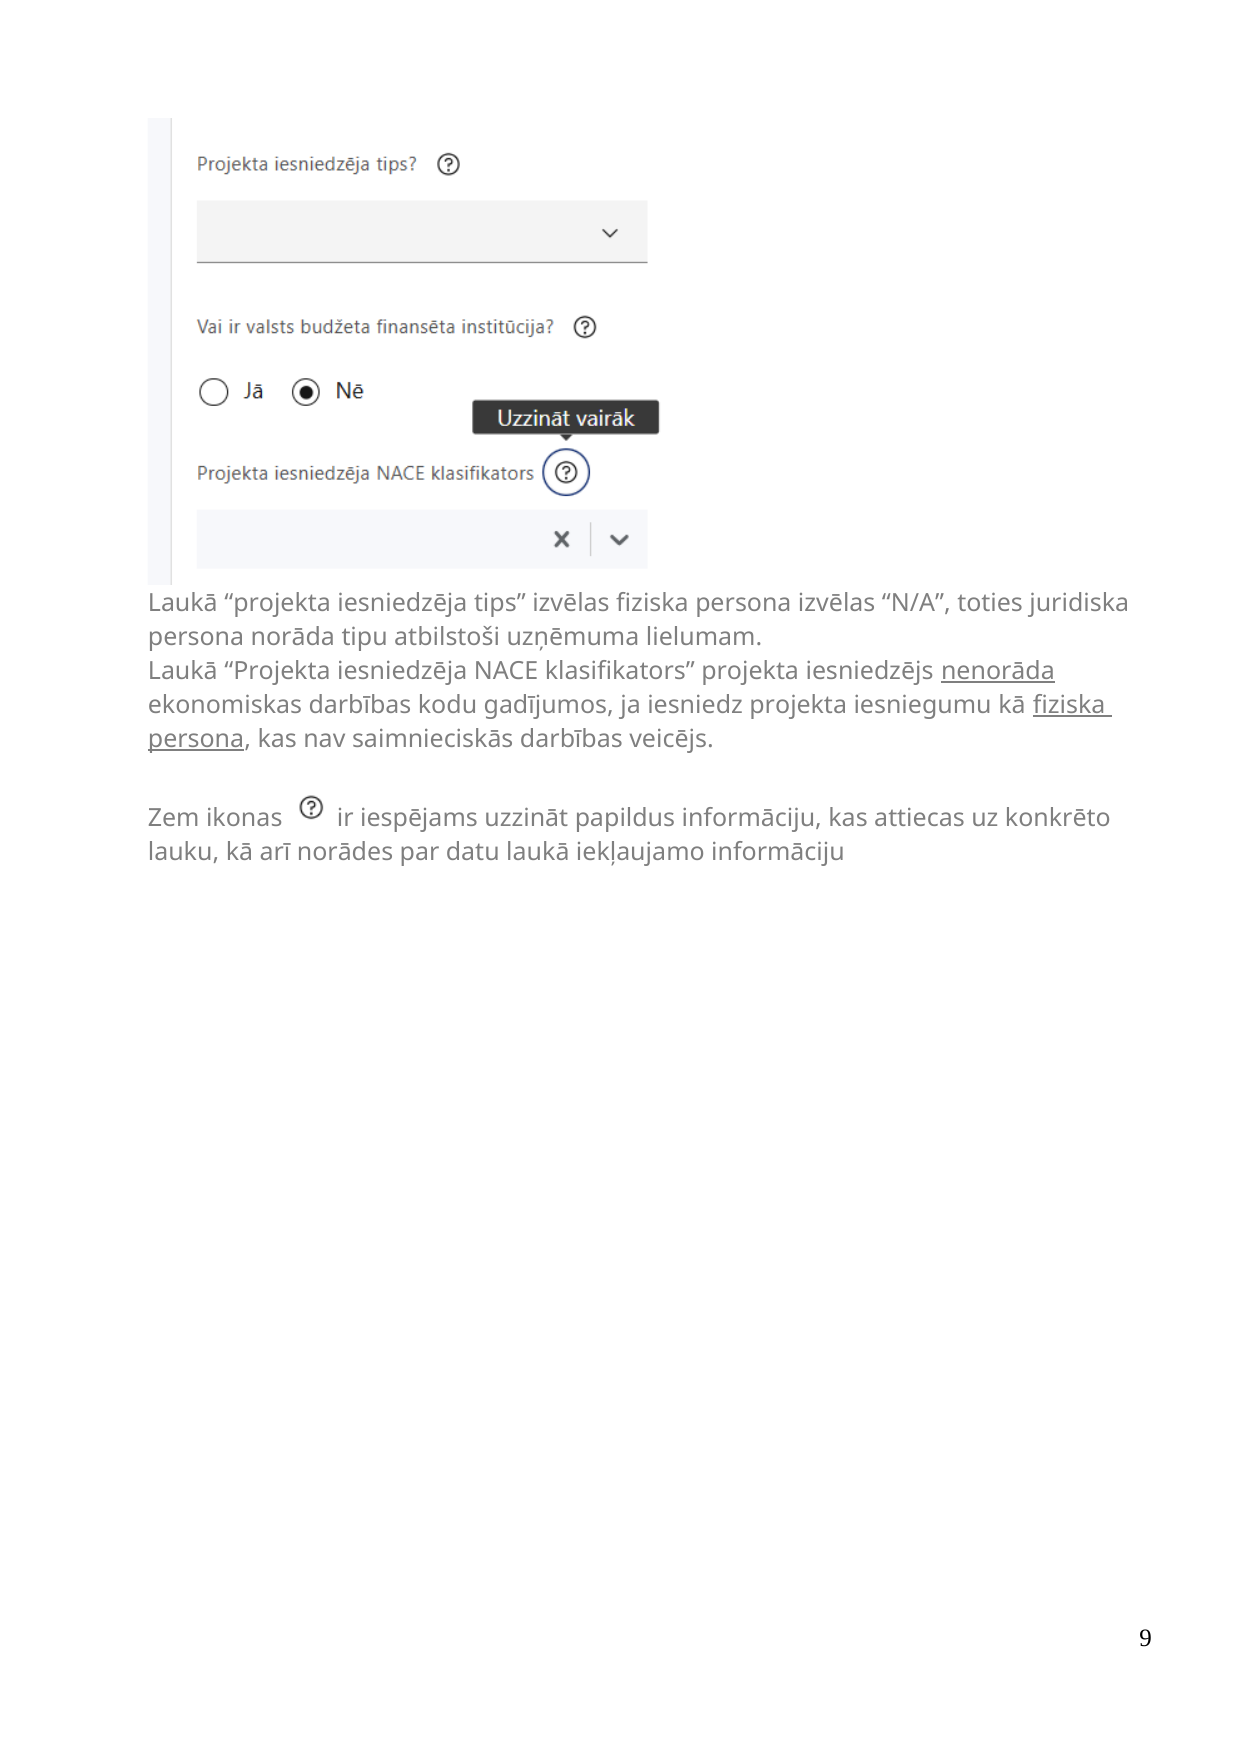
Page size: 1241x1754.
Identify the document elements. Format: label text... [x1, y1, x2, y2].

picture [147, 118, 699, 585]
picture [288, 788, 330, 827]
text Laukā “Projekta iesniedzēja NACE klasifikators” projekta iesniedzējs nenorāda ekonomiskas darbības kodu gadījumos, ja iesniedz projekta iesniegumu kā fiziska persona, kas nav saimnieciskās darbības veicējs. [148, 652, 1152, 755]
text Zem ikonas ir iespējams uzzināt papildus informāciju, kas attiecas uz konkrēto lauku, kā arī norādes par datu laukā iekļaujamo informāciju [148, 789, 1152, 868]
text Laukā “projekta iesniedzēja tips” izvēlas fiziska persona izvēlas “N/A”, toties juridiska persona norāda tipu atbilstoši uzņēmuma lielumam. [148, 584, 1152, 652]
